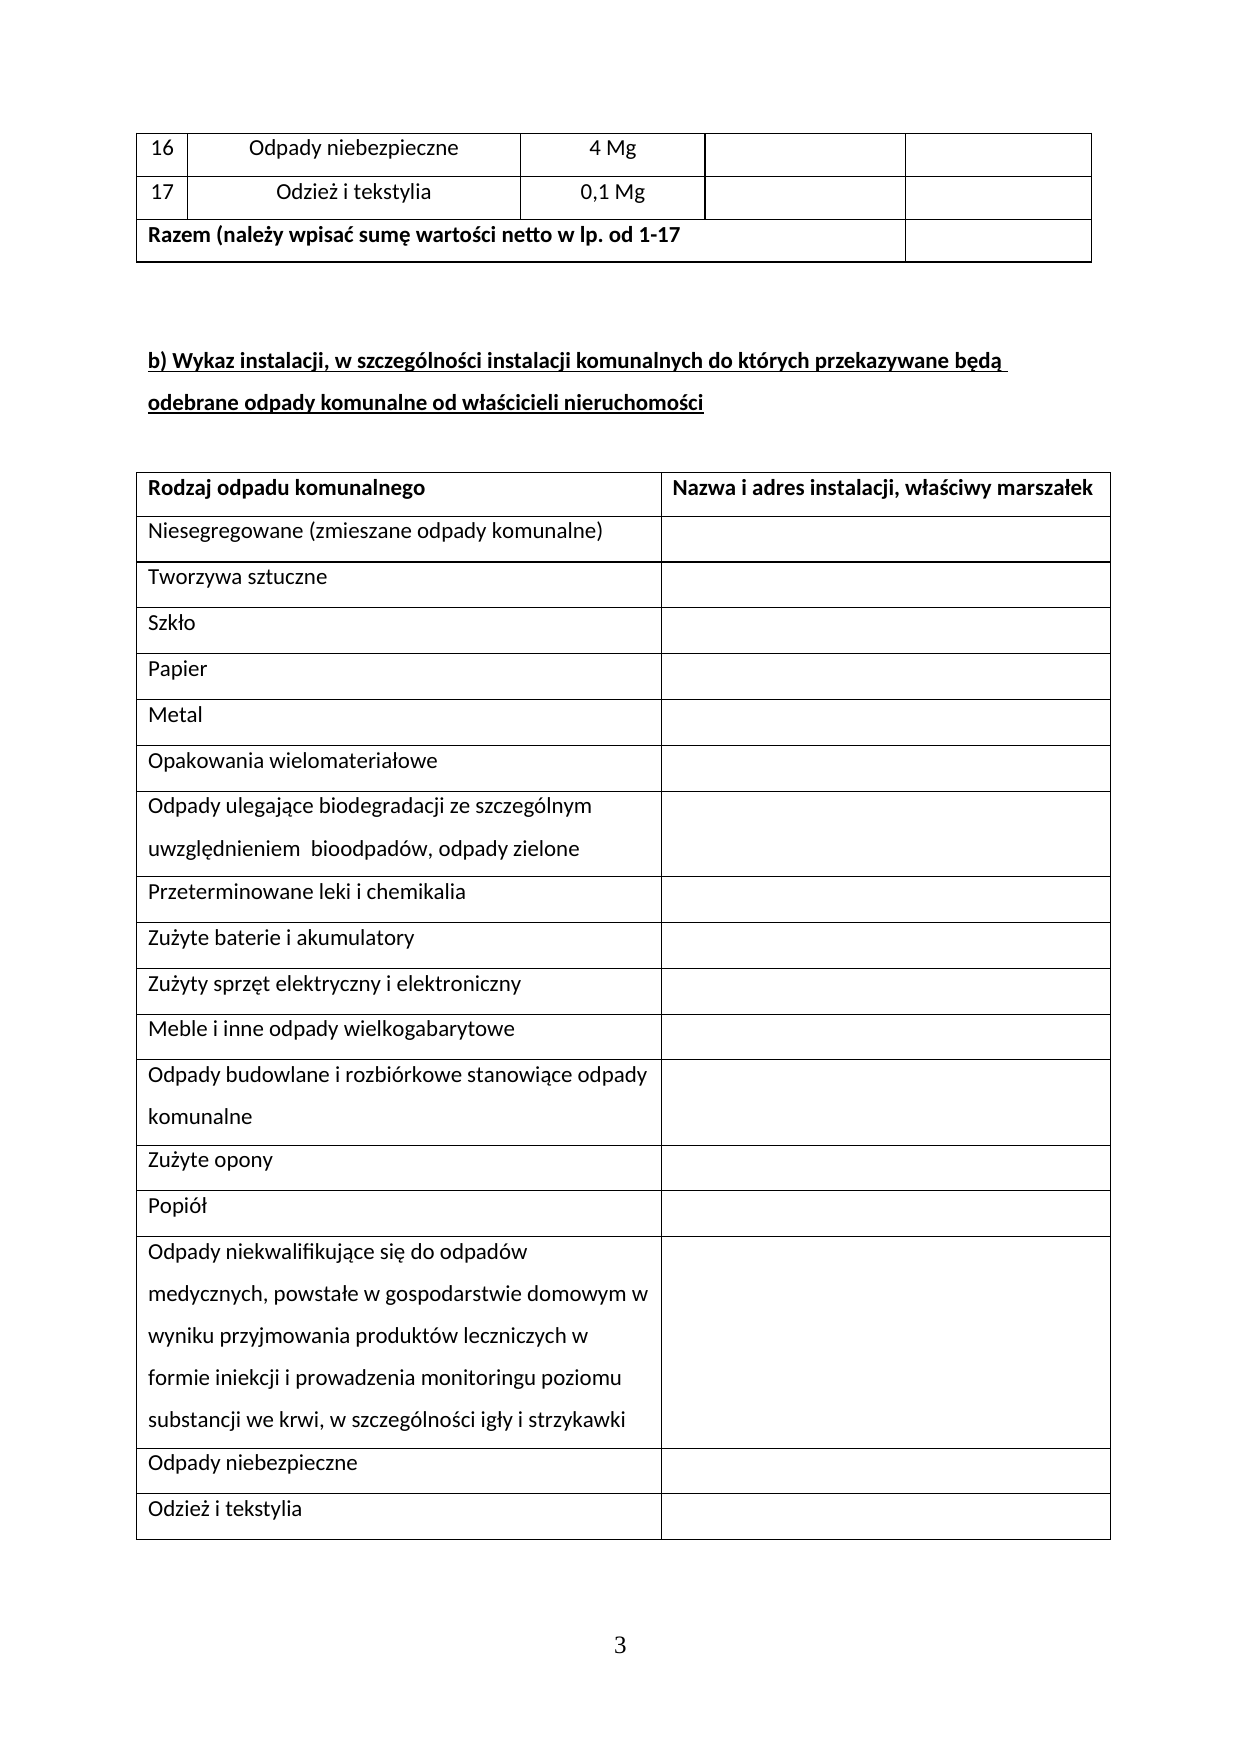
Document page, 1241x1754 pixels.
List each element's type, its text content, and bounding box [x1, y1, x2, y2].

table_cell Popiół [137, 1191, 661, 1236]
table_header Rodzaj odpadu komunalnego [137, 473, 661, 516]
table_cell [662, 1015, 1110, 1059]
table_cell Razem (należy wpisać sumę wartości netto w lp. od 1-17 [137, 220, 905, 261]
table_cell [662, 654, 1110, 699]
table_cell [662, 746, 1110, 791]
table_cell [662, 1449, 1110, 1493]
table_cell Odzież i tekstylia [137, 1494, 661, 1539]
table_cell Szkło [137, 608, 661, 653]
table_cell Zużyte baterie i akumulatory [137, 923, 661, 968]
table_cell Zużyty sprzęt elektryczny i elektroniczny [137, 969, 661, 1013]
table_cell [662, 1237, 1110, 1447]
table_cell [662, 1060, 1110, 1144]
table_cell [706, 134, 905, 176]
table_cell [662, 517, 1110, 561]
table_cell Przeterminowane leki i chemikalia [137, 877, 661, 922]
table_cell 0,1 Mg [521, 177, 704, 219]
table_cell [662, 877, 1110, 922]
table_cell Meble i inne odpady wielkogabarytowe [137, 1015, 661, 1059]
table_cell [906, 220, 1091, 261]
table_cell [662, 1191, 1110, 1236]
table_cell Odzież i tekstylia [188, 177, 520, 219]
table_cell [662, 792, 1110, 876]
table_cell 17 [137, 177, 187, 219]
table_cell 4 Mg [521, 134, 704, 176]
table_cell Odpady budowlane i rozbiórkowe stanowiące odpady komunalne [137, 1060, 661, 1144]
table_cell [662, 1494, 1110, 1539]
table_cell Zużyte opony [137, 1146, 661, 1190]
text b) Wykaz instalacji, w szczególności instalacji komunalnych do których przekazywane będą odebrane odpady komunalne od właścicieli nieruchomości [148, 346, 1093, 416]
table_cell [662, 608, 1110, 653]
table_cell [706, 177, 905, 219]
table_cell 16 [137, 134, 187, 176]
table_cell [662, 969, 1110, 1013]
table_cell [662, 1146, 1110, 1190]
table_cell Opakowania wielomateriałowe [137, 746, 661, 791]
table_cell Odpady niekwalifikujące się do odpadów medycznych, powstałe w gospodarstwie domowym w wyniku przyjmowania produktów leczniczych w formie iniekcji i prowadzenia monitoringu poziomu substancji we krwi, w szczególności igły i strzykawki [137, 1237, 661, 1447]
table_header Nazwa i adres instalacji, właściwy marszałek [662, 473, 1110, 516]
table_cell [906, 134, 1091, 176]
table_cell Niesegregowane (zmieszane odpady komunalne) [137, 517, 661, 561]
table_cell Papier [137, 654, 661, 699]
table_cell Odpady niebezpieczne [188, 134, 520, 176]
table_cell [662, 563, 1110, 607]
table_cell Tworzywa sztuczne [137, 563, 661, 607]
table_cell Metal [137, 700, 661, 745]
table_cell Odpady niebezpieczne [137, 1449, 661, 1493]
table_cell [662, 923, 1110, 968]
table_cell [906, 177, 1091, 219]
table_cell [662, 700, 1110, 745]
table_cell Odpady ulegające biodegradacji ze szczególnym uwzględnieniem bioodpadów, odpady zielone [137, 792, 661, 876]
